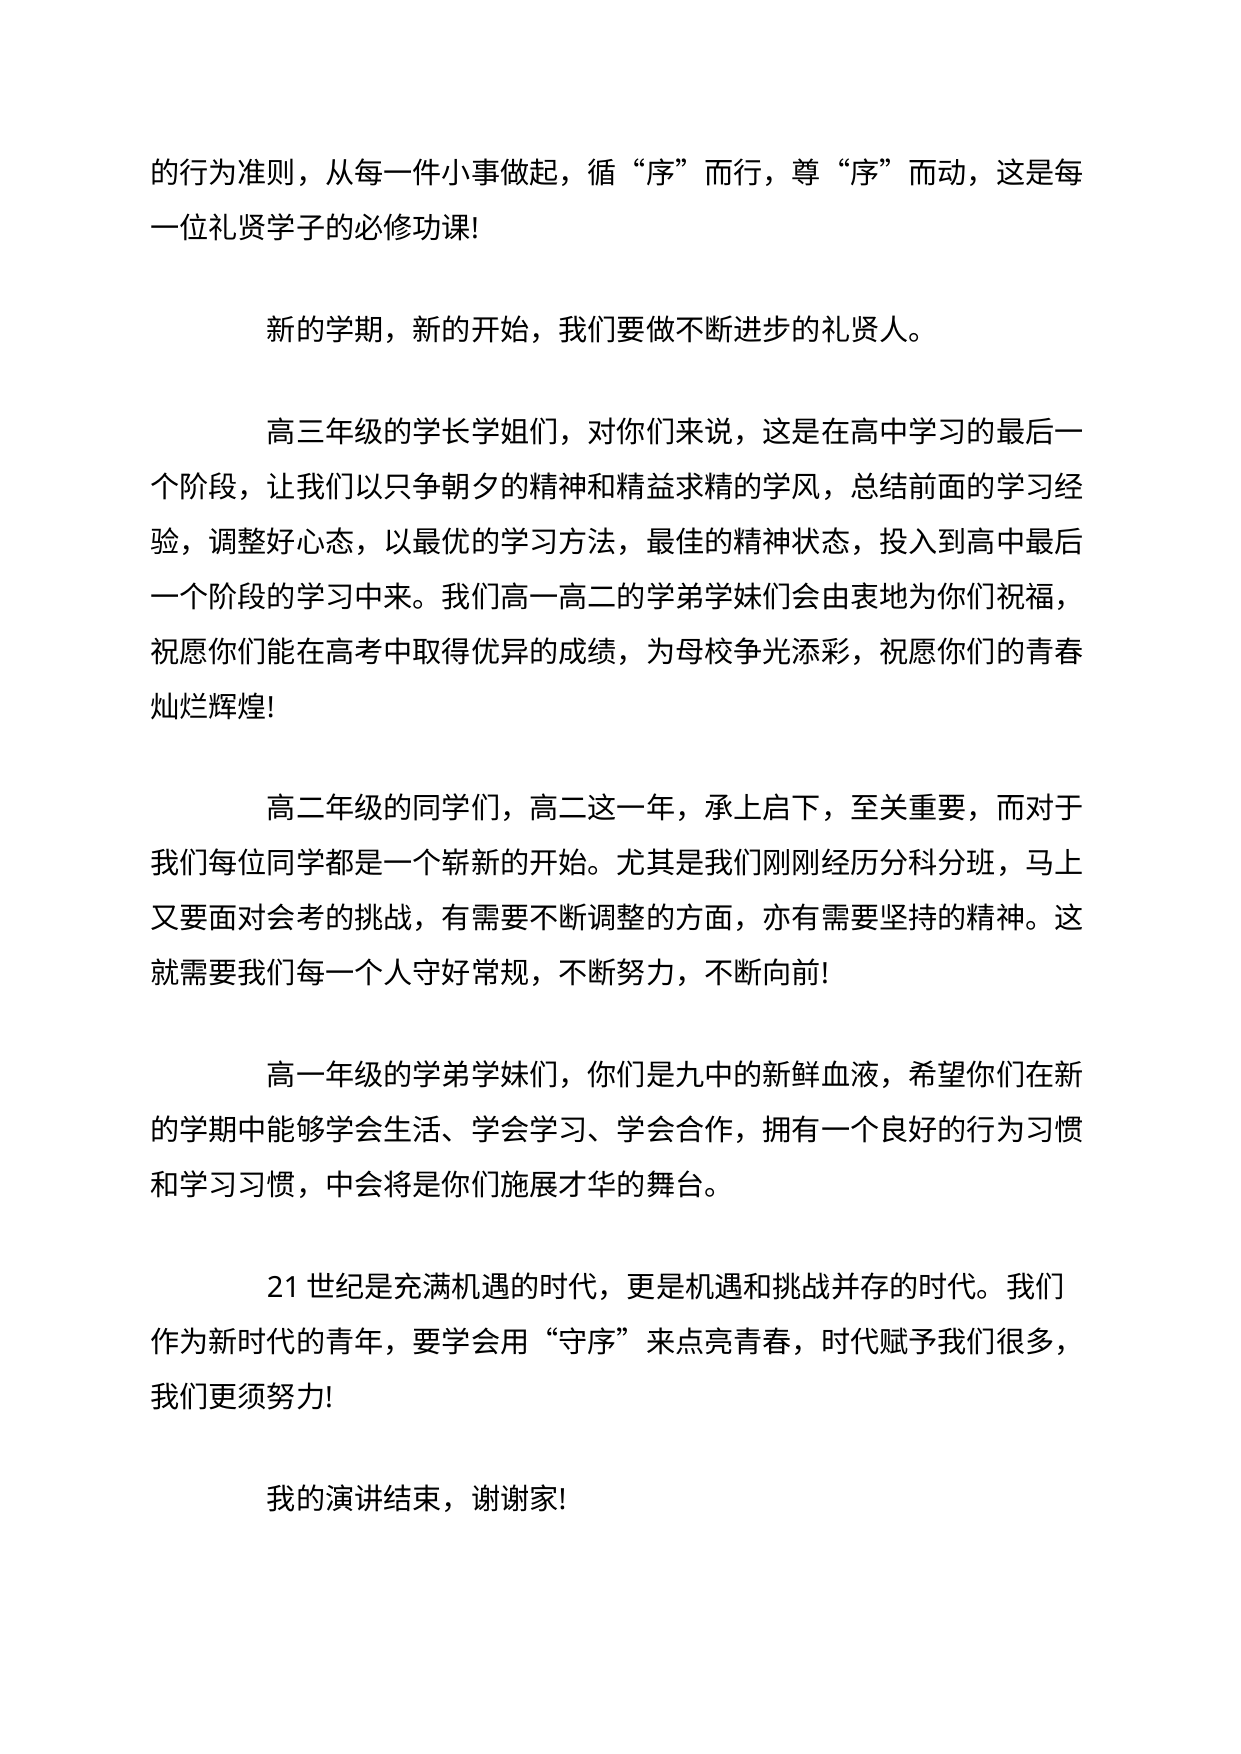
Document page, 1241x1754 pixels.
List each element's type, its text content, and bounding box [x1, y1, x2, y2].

text 高一年级的学弟学妹们，你们是九中的新鲜血液，希望你们在新的学期中能够学会生活、学会学习、学会合作，拥有一个良好的行为习惯和学习习惯，中会将是你们施展才华的舞台。 [150, 1052, 1090, 1204]
text 我的演讲结束，谢谢家! [150, 1475, 1090, 1518]
text 高三年级的学长学姐们，对你们来说，这是在高中学习的最后一个阶段，让我们以只争朝夕的精神和精益求精的学风，总结前面的学习经验，调整好心态，以最优的学习方法，最佳的精神状态，投入到高中最后一个阶段的学习中来。我们高一高二的学弟学妹们会由衷地为你们祝福，祝愿你们能在高考中取得优异的成绩，为母校争光添彩，祝愿你们的青春灿烂辉煌! [150, 409, 1090, 726]
text 高二年级的同学们，高二这一年，承上启下，至关重要，而对于我们每位同学都是一个崭新的开始。尤其是我们刚刚经历分科分班，马上又要面对会考的挑战，有需要不断调整的方面，亦有需要坚持的精神。这就需要我们每一个人守好常规，不断努力，不断向前! [150, 785, 1090, 992]
text 21世纪是充满机遇的时代，更是机遇和挑战并存的时代。我们作为新时代的青年，要学会用“守序”来点亮青春，时代赋予我们很多，我们更须努力! [150, 1263, 1090, 1416]
text 新的学期，新的开始，我们要做不断进步的礼贤人。 [150, 307, 1090, 349]
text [150, 150, 1090, 247]
